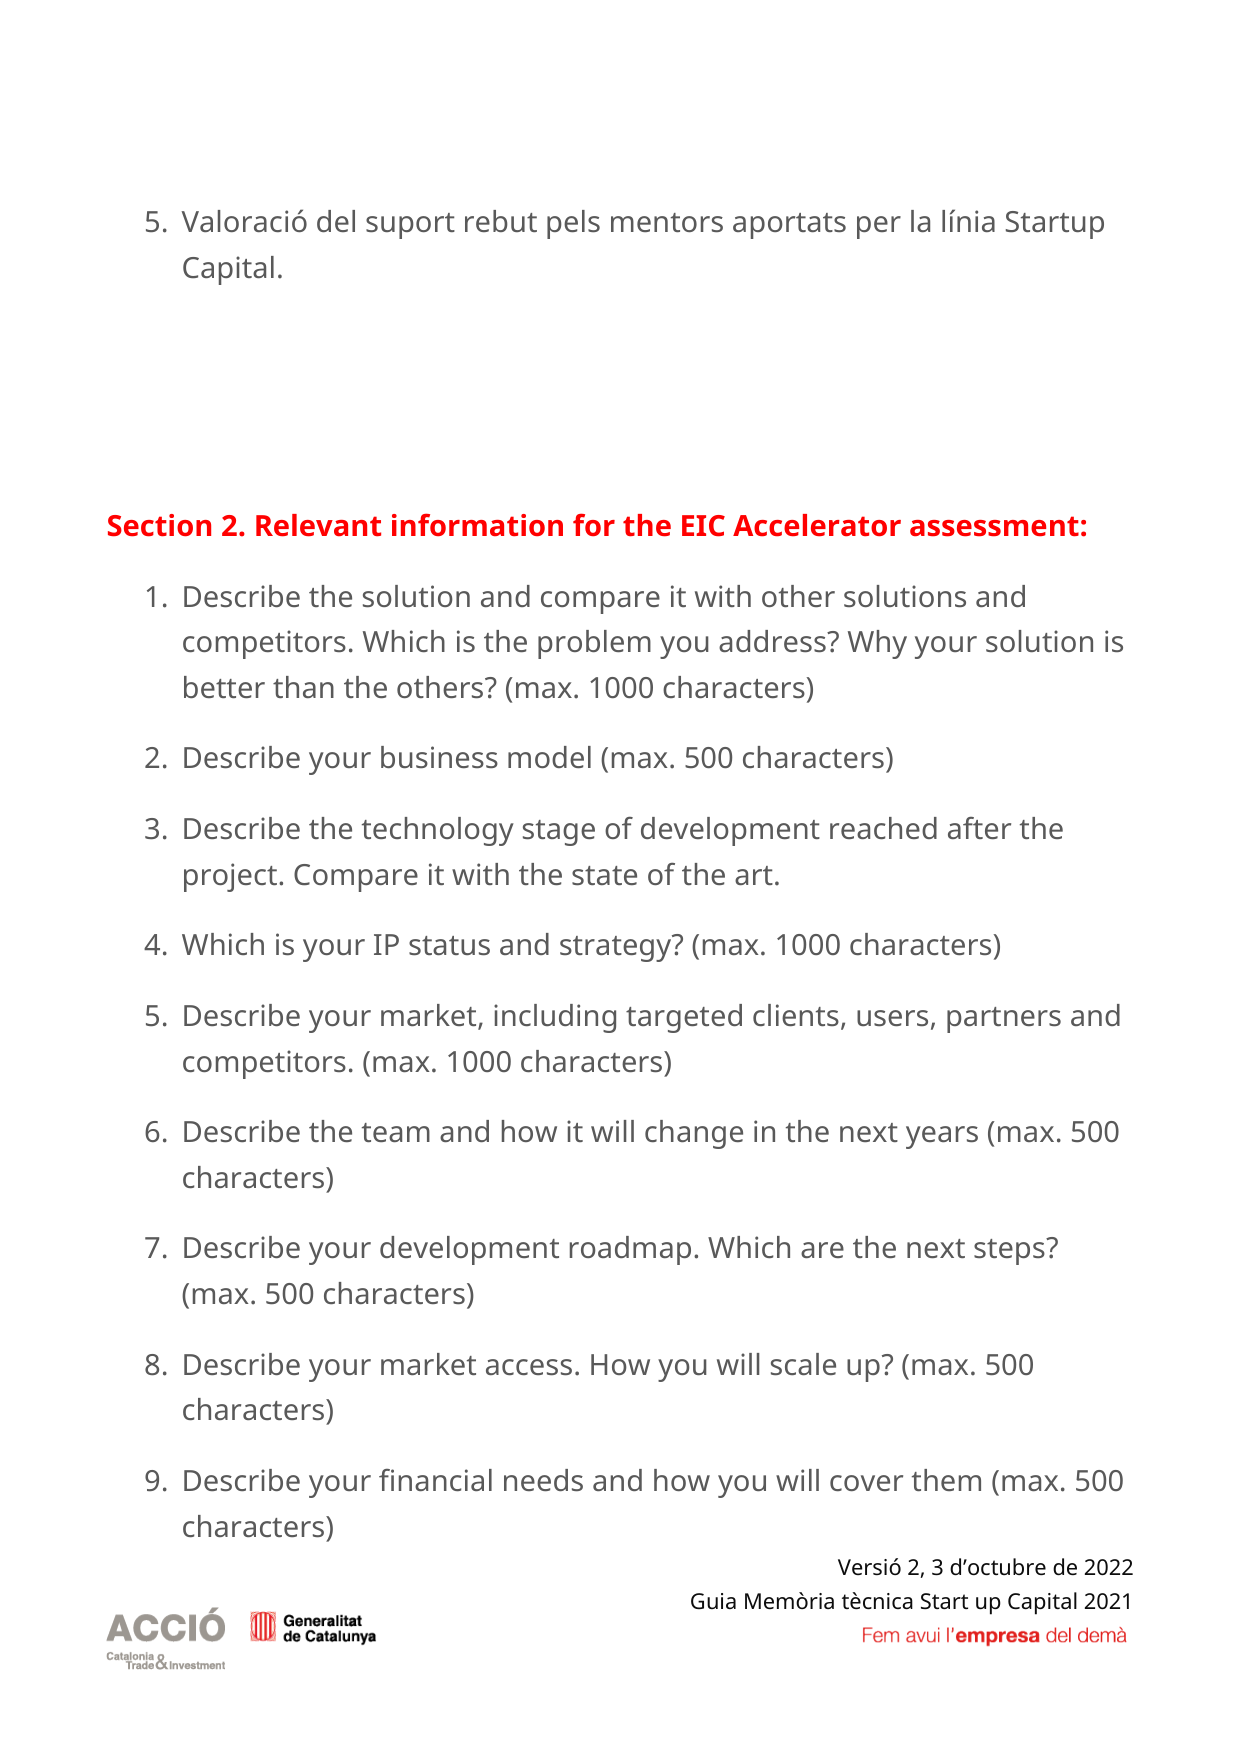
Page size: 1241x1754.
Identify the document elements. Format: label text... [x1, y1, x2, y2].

subtitle Which is your IP status and strategy? (max. 1000 characters) [144, 924, 1133, 964]
subtitle Valoració del suport rebut pels mentors aportats per la línia Startup Capital. [144, 202, 1133, 287]
subtitle Describe your development roadmap. Which are the next steps? (max. 500 characters) [144, 1228, 1133, 1313]
subtitle Section 2. Relevant information for the EIC Accelerator assessment: [106, 505, 1133, 545]
subtitle Describe the technology stage of development reached after the project. Compare it with the state of the art. [144, 808, 1133, 894]
subtitle Describe the solution and compare it with other solutions and competitors. Which is the problem you address? Why your solution is better than the others? (max. 1000 characters) [144, 576, 1133, 707]
subtitle Describe your financial needs and how you will cover them (max. 500 characters) [144, 1460, 1133, 1546]
picture [106, 1607, 1127, 1670]
subtitle Describe your business model (max. 500 characters) [144, 738, 1133, 777]
subtitle Describe the team and how it will change in the next years (max. 500 characters) [144, 1111, 1133, 1197]
subtitle Describe your market access. How you will scale up? (max. 500 characters) [144, 1344, 1133, 1429]
subtitle Describe your market, including targeted clients, users, partners and competitors. (max. 1000 characters) [144, 995, 1133, 1081]
